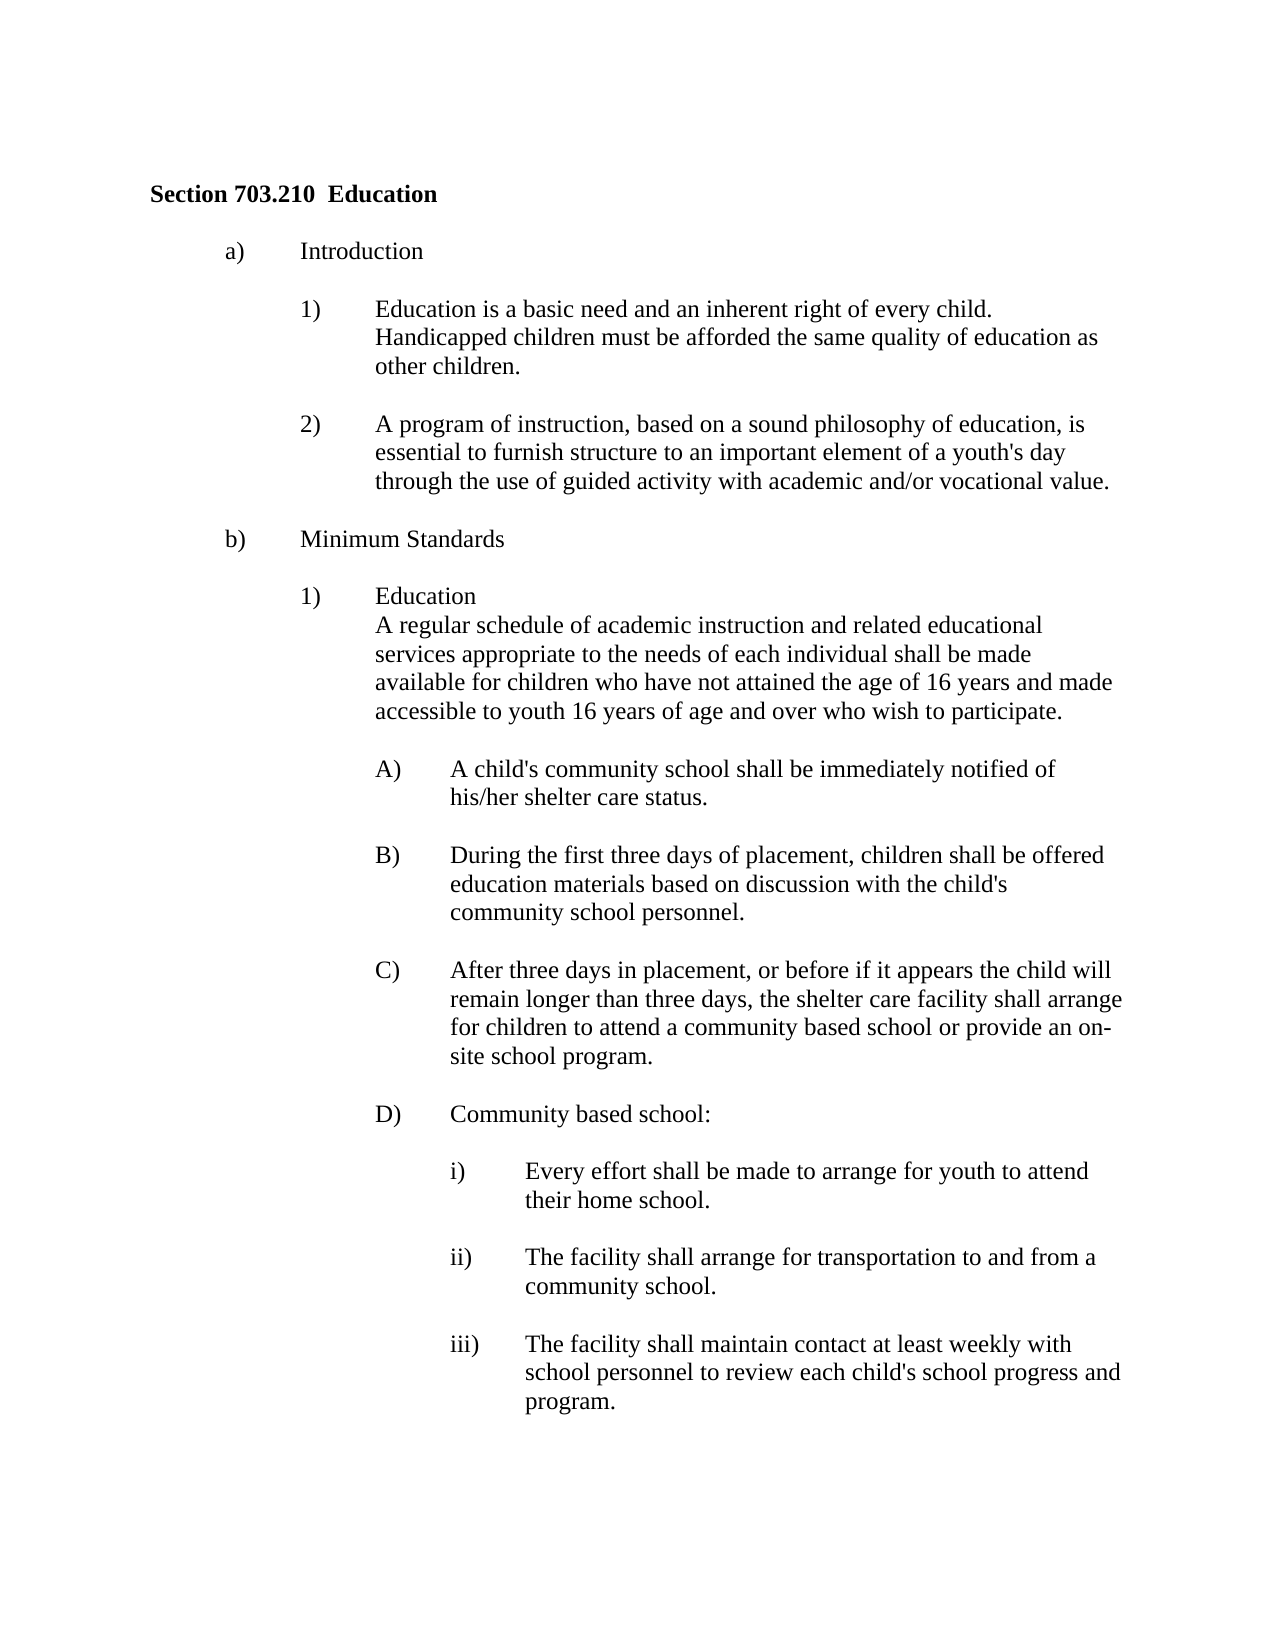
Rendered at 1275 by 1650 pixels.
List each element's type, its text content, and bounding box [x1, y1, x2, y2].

text b) Minimum Standards [225, 524, 1125, 552]
text D) Community based school: [375, 1099, 1125, 1127]
text 2) A program of instruction, based on a sound philosophy of education, is essential to furnish structure to an important element of a youth's day through the use of guided activity with academic and/or vocational value. [300, 409, 1125, 495]
text ii) The facility shall arrange for transportation to and from a community school. [450, 1242, 1125, 1300]
text 1) Education is a basic need and an inherent right of every child. Handicapped children must be afforded the same quality of education as other children. [300, 294, 1125, 380]
text C) After three days in placement, or before if it appears the child will remain longer than three days, the shelter care facility shall arrange for children to attend a community based school or provide an on-site school program. [375, 955, 1125, 1070]
text iii) The facility shall maintain contact at least weekly with school personnel to review each child's school progress and program. [450, 1329, 1125, 1415]
text A) A child's community school shall be immediately notified of his/her shelter care status. [375, 754, 1125, 811]
text 1) Education [300, 581, 1125, 610]
text B) During the first three days of placement, children shall be offered education materials based on discussion with the child's community school personnel. [375, 840, 1125, 926]
text a) Introduction [225, 236, 1125, 265]
text i) Every effort shall be made to arrange for youth to attend their home school. [450, 1156, 1125, 1214]
text A regular schedule of academic instruction and related educational services appropriate to the needs of each individual shall be made available for children who have not attained the age of 16 years and made accessible to youth 16 years of age and over who wish to participate. [375, 610, 1125, 725]
text Section 703.210 Education [150, 179, 1125, 207]
